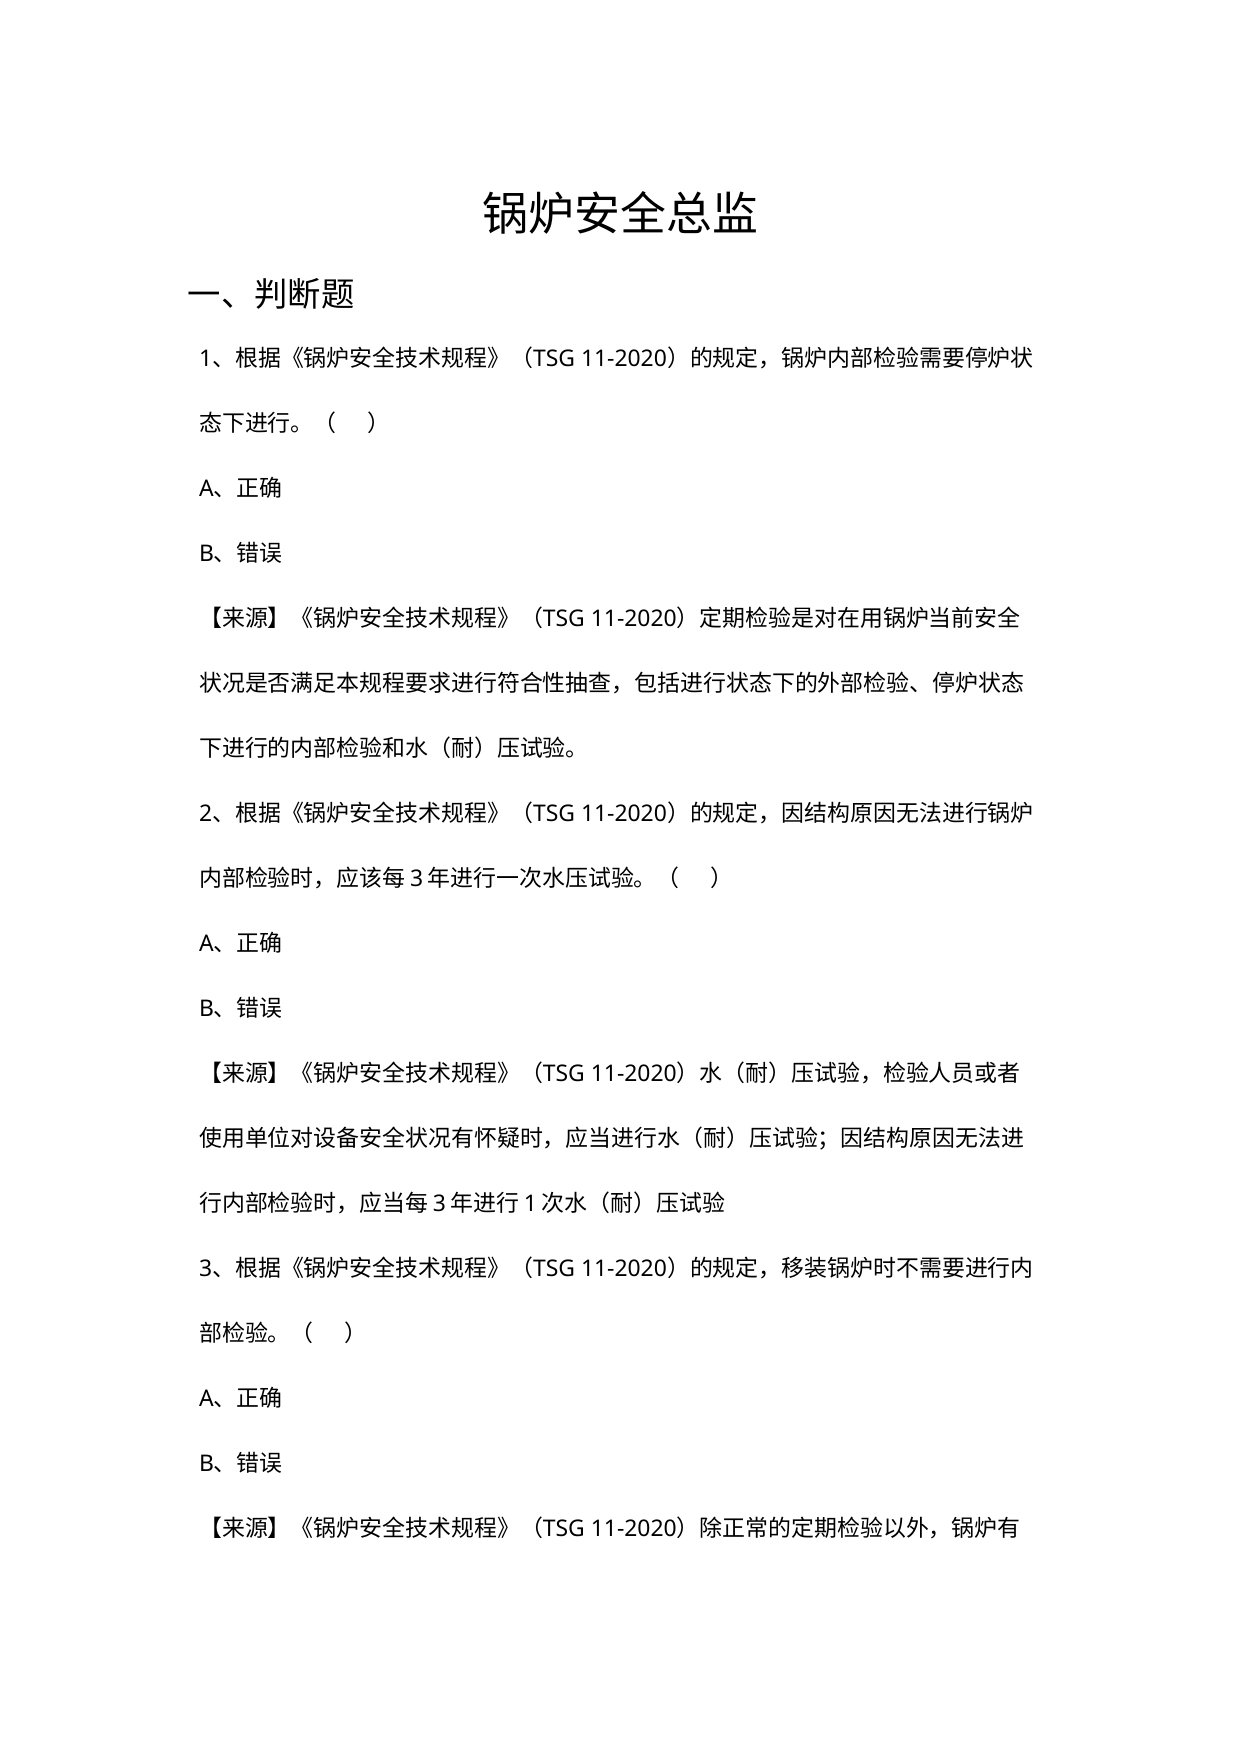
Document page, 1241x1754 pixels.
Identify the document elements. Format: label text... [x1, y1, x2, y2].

text 锅炉安全总监 [187, 162, 1053, 259]
list 判断题 [187, 259, 1053, 324]
table_cell 根据《锅炉安全技术规程》（TSG 11-2020）的规定，因结构原因无法进行锅炉内部检验时，应该每3年进行一次水压试验。（ ） A、正确 错误 【来源】《锅炉安全技术规程》（TSG 11-2020）水（耐）压试验，检验人员或者使用单位对设备安全状况有怀疑时，应当进行水（耐）压试验；因结构原因无法进行内部检验时，应当每3年进行1次水（耐）压试验 [188, 780, 1053, 1234]
table_header 根据《锅炉安全技术规程》（TSG 11-2020）的规定，锅炉内部检验需要停炉状态下进行。（ ） A、正确 B、错误 【来源】《锅炉安全技术规程》（TSG 11-2020）定期检验是对在用锅炉当前安全状况是否满足本规程要求进行符合性抽查，包括进行状态下的外部检验、停炉状态下进行的内部检验和水（耐）压试验。 [188, 325, 1053, 779]
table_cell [188, 1235, 1053, 1559]
